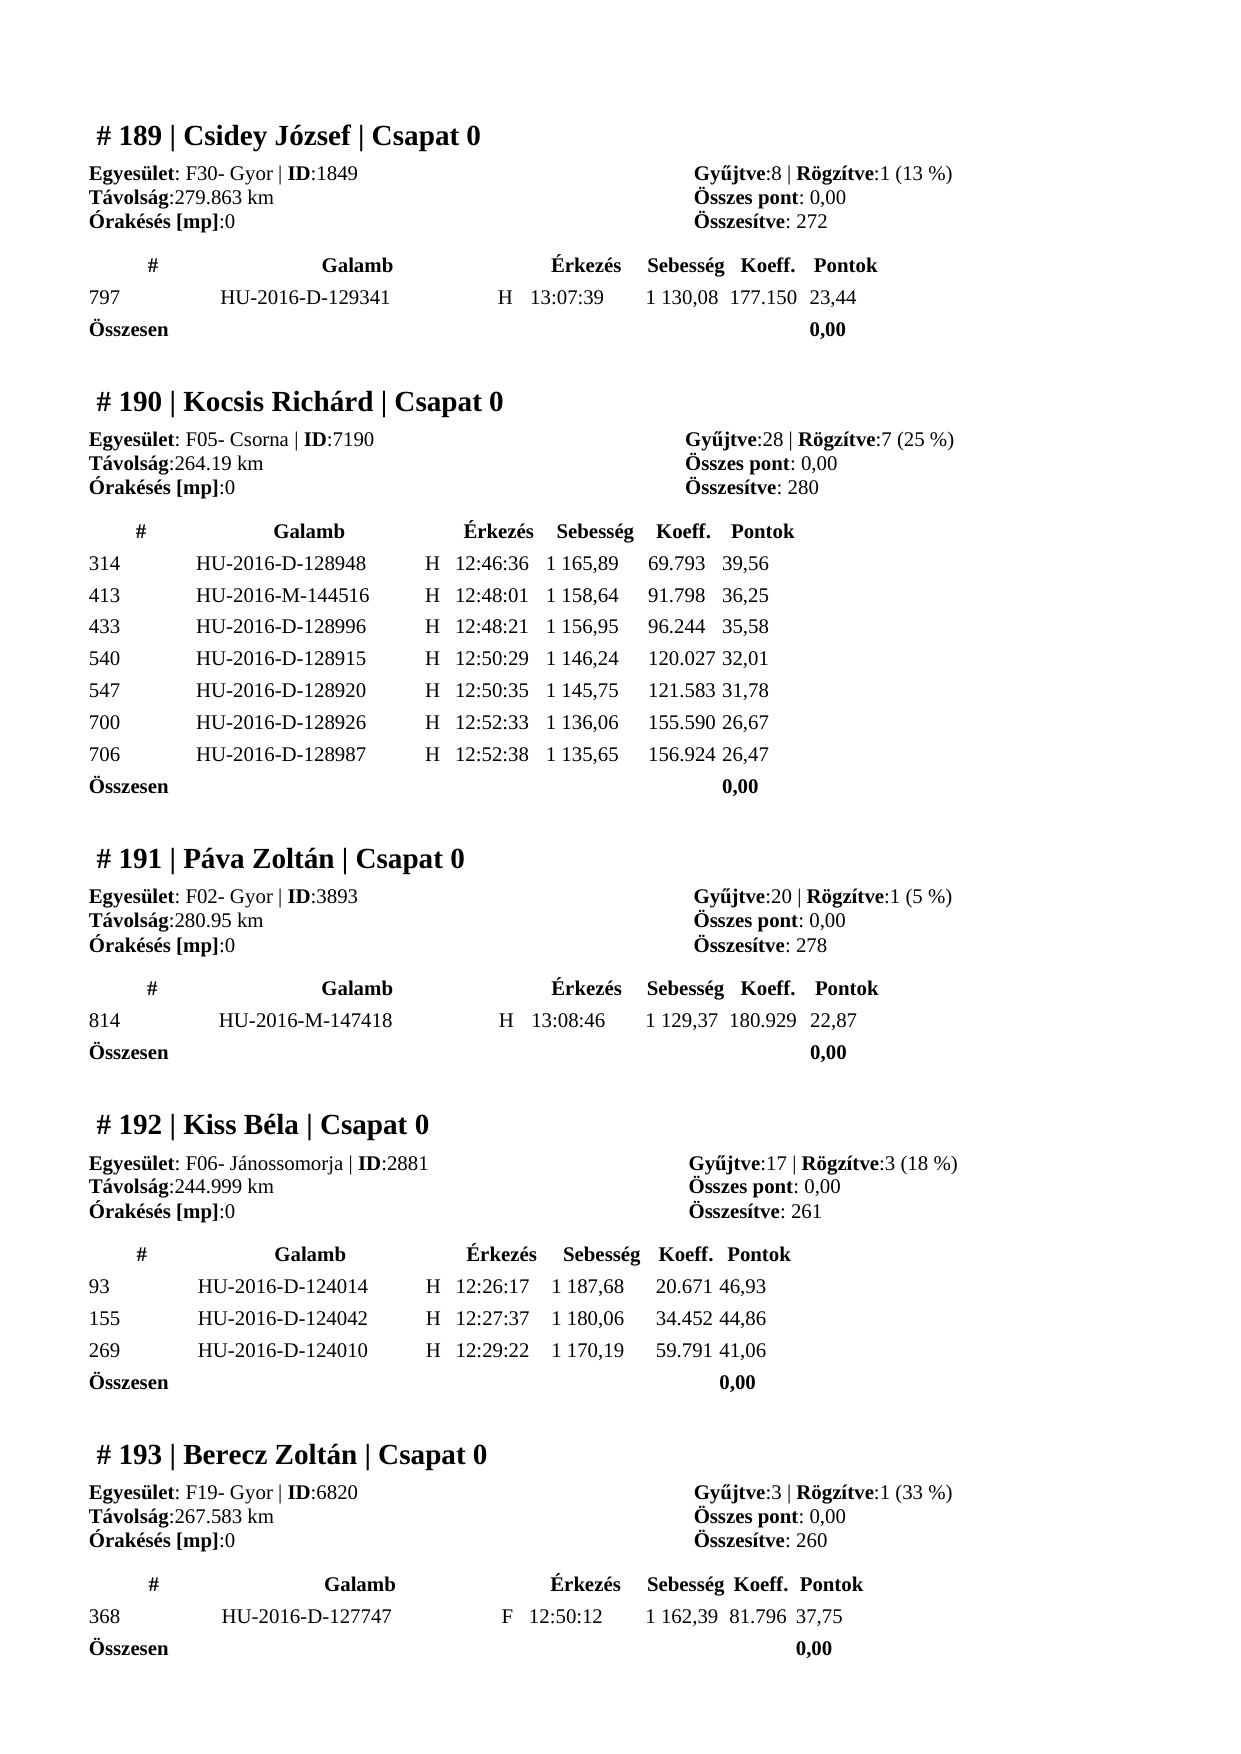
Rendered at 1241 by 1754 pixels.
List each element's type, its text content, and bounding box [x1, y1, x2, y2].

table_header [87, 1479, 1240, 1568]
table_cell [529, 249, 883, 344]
subtitle # 191 | Páva Zoltán | Csapat 0 [96, 841, 1173, 875]
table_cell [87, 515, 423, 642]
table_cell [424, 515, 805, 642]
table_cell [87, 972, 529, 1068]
subtitle # 192 | Kiss Béla | Csapat 0 [96, 1107, 1173, 1141]
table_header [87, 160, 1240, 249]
subtitle # 189 | Csidey József | Csapat 0 [96, 118, 1173, 152]
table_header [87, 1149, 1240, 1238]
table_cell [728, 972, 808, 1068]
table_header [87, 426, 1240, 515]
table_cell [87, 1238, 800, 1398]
subtitle # 190 | Kocsis Richárd | Csapat 0 [96, 384, 1173, 418]
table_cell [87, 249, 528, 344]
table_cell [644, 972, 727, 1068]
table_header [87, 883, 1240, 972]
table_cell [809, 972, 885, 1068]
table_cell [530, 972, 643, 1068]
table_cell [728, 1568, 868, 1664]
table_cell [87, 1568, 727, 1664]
subtitle # 193 | Berecz Zoltán | Csapat 0 [96, 1437, 1173, 1471]
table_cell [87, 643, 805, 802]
